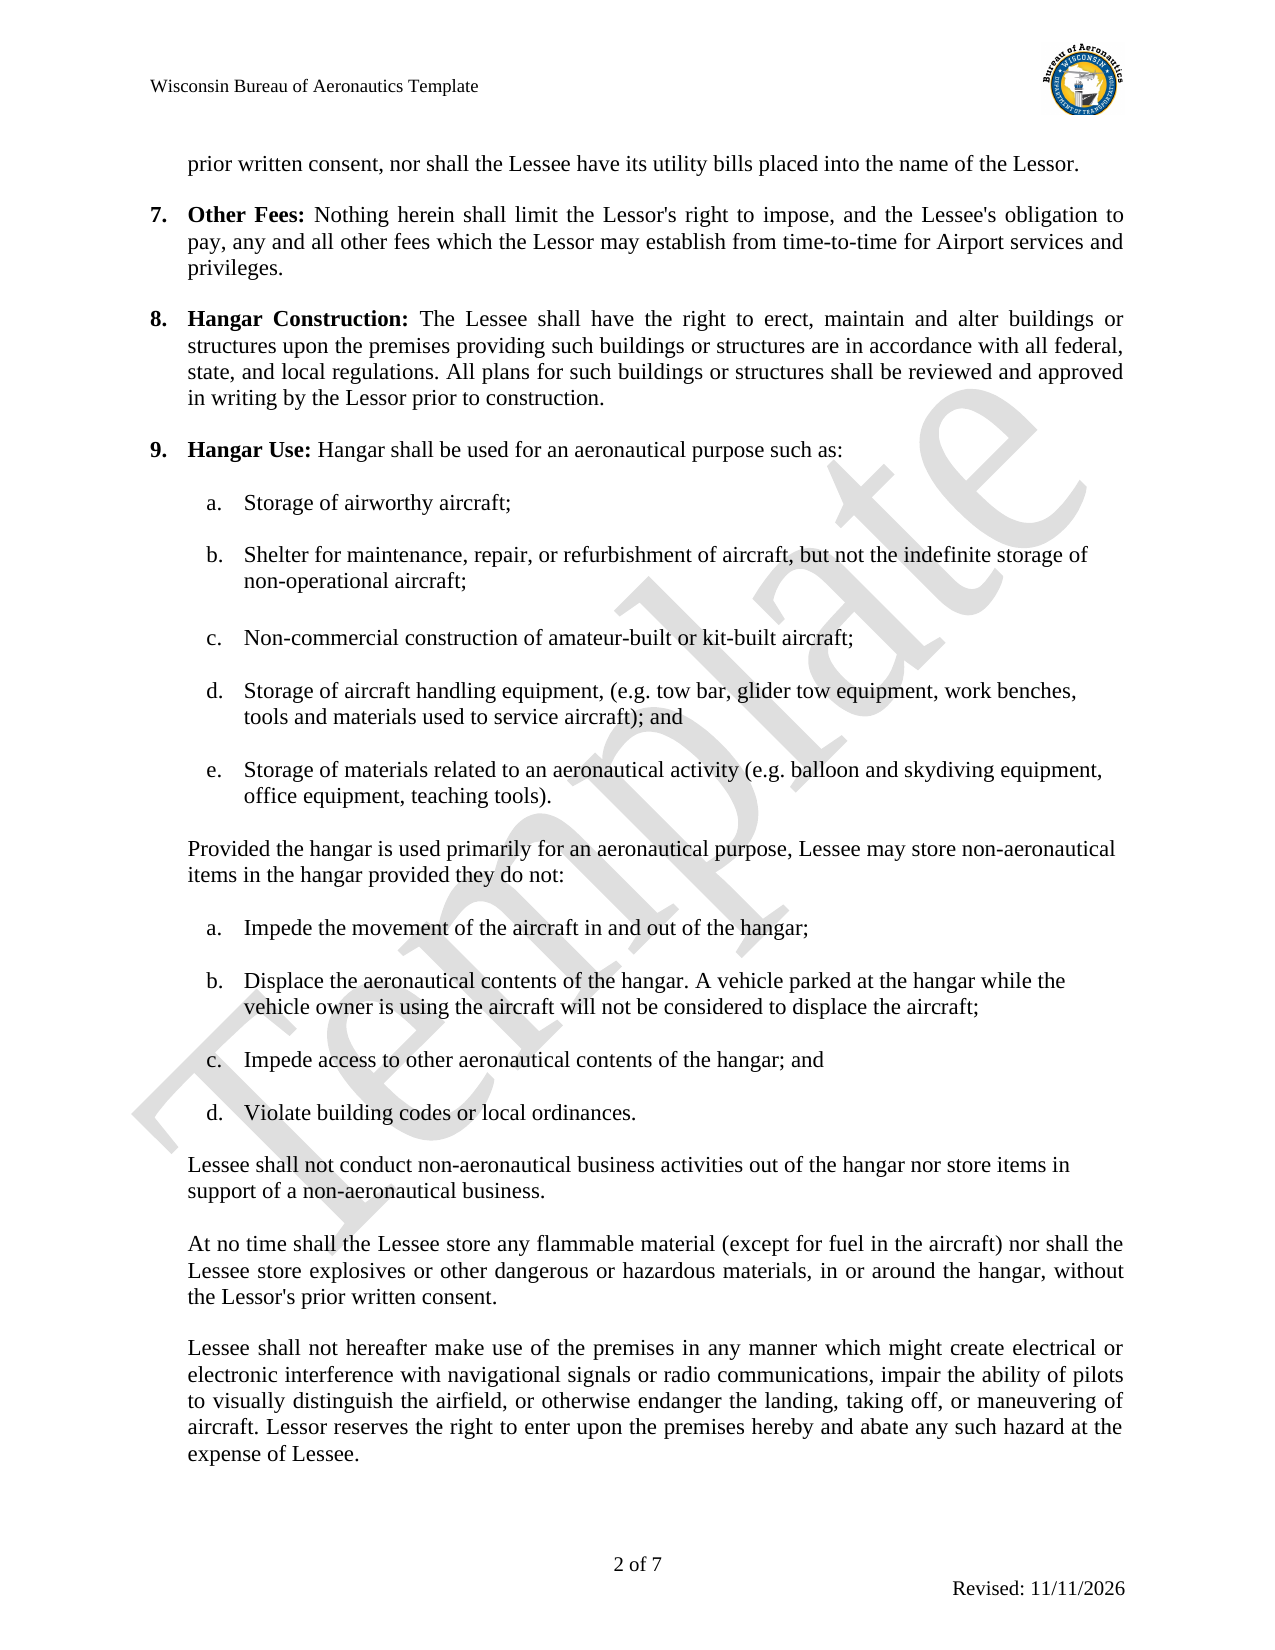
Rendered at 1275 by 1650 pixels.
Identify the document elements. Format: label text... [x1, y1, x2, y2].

list Other Fees: Nothing herein shall limit the Lessor's right to impose, and the Lessee's obligation to pay, any and all other fees which the Lessor may establish from time-to-time for Airport services and privileges. [150, 201, 1125, 280]
list Provided the hangar is used primarily for an aeronautical purpose, Lessee may store non-aeronautical items in the hangar provided they do not: [187, 835, 1125, 888]
list Storage of aircraft handling equipment, (e.g. tow bar, glider tow equipment, work benches, tools and materials used to service aircraft); and [206, 677, 1125, 729]
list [150, 150, 1125, 176]
text Lessee shall not conduct non-aeronautical business activities out of the hangar nor store items in support of a non-aeronautical business. [187, 1151, 1115, 1204]
list Storage of airworthy aircraft; [206, 488, 1125, 515]
list Non-commercial construction of amateur-built or kit-built aircraft; [206, 624, 1125, 651]
list Violate building codes or local ordinances. [206, 1098, 1115, 1125]
list Hangar Construction: The Lessee shall have the right to erect, maintain and alter buildings or structures upon the premises providing such buildings or structures are in accordance with all federal, state, and local regulations. All plans for such buildings or structures shall be reviewed and approved in writing by the Lessor prior to construction. [150, 305, 1125, 411]
list Storage of materials related to an aeronautical activity (e.g. balloon and skydiving equipment, office equipment, teaching tools). [206, 756, 1125, 809]
list Impede the movement of the aircraft in and out of the hangar; [206, 914, 1115, 940]
list Hangar Use: Hangar shall be used for an aeronautical purpose such as: [150, 436, 1125, 462]
text At no time shall the Lessee store any flammable material (except for fuel in the aircraft) nor shall the Lessee store explosives or other dangerous or hazardous materials, in or around the hangar, without the Lessor's prior written consent. [187, 1230, 1125, 1309]
picture [1041, 42, 1125, 114]
list Impede access to other aeronautical contents of the hangar; and [206, 1046, 1115, 1072]
text Lessee shall not hereafter make use of the premises in any manner which might create electrical or electronic interference with navigational signals or radio communications, impair the ability of pilots to visually distinguish the airfield, or otherwise endanger the landing, taking off, or maneuvering of aircraft. Lessor reserves the right to enter upon the premises hereby and abate any such hazard at the expense of Lessee. [187, 1334, 1125, 1466]
list Shelter for maintenance, repair, or refurbishment of aircraft, but not the indefinite storage of non-operational aircraft; [206, 541, 1125, 594]
list Displace the aeronautical contents of the hangar. A vehicle parked at the hangar while the vehicle owner is using the aircraft will not be considered to displace the aircraft; [206, 967, 1115, 1019]
